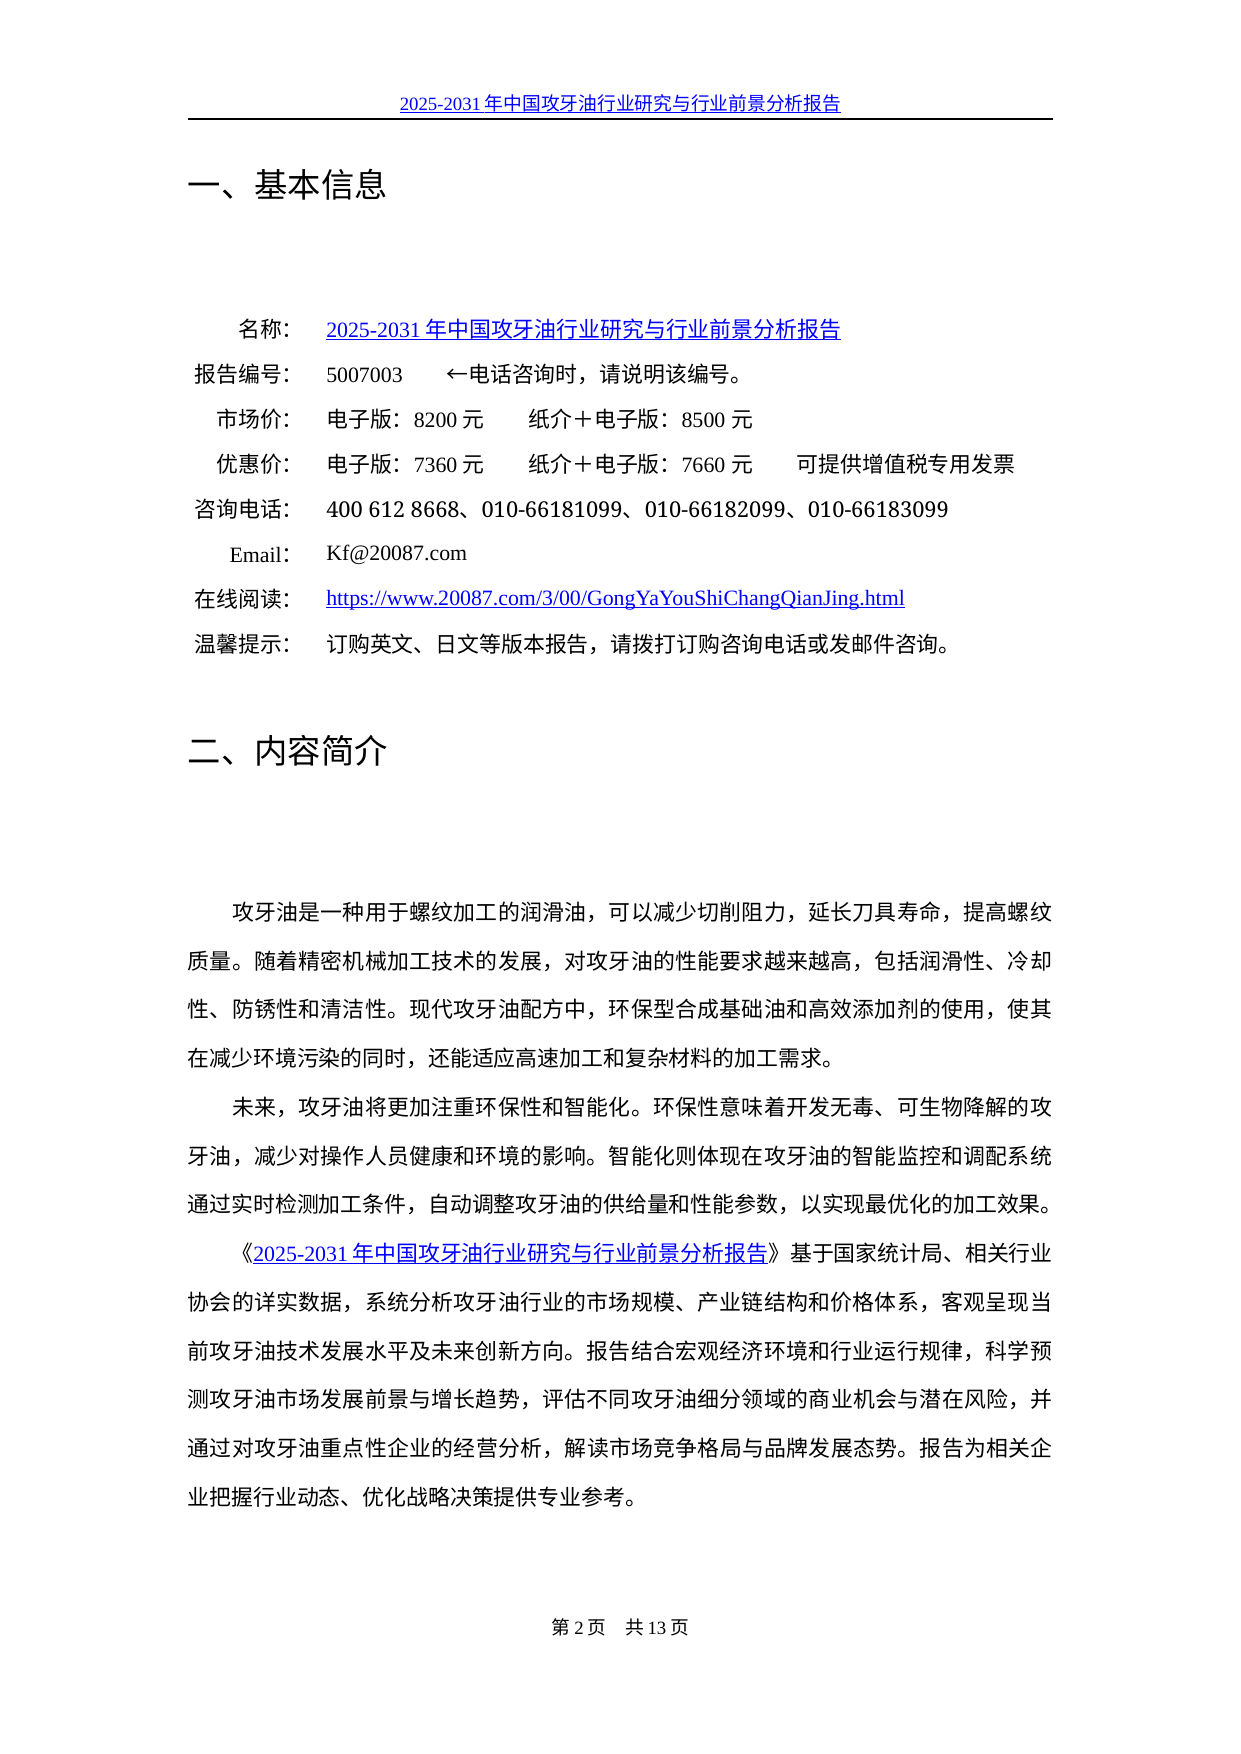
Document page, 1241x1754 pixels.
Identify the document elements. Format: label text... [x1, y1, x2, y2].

table_cell 市场价： [167, 402, 315, 447]
table_cell 订购英文、日文等版本报告，请拨打订购咨询电话或发邮件咨询。 [315, 627, 1073, 672]
table_cell 温馨提示： [167, 627, 315, 672]
title 一、基本信息 [187, 150, 1053, 215]
table_cell 咨询电话： [167, 492, 315, 537]
table_cell 电子版：7360 元 纸介＋电子版：7660 元 可提供增值税专用发票 [315, 447, 1073, 492]
table_cell 电子版：8200 元 纸介＋电子版：8500 元 [315, 402, 1073, 447]
table_header 2025-2031年中国攻牙油行业研究与行业前景分析报告 [315, 312, 1073, 357]
table_cell 优惠价： [167, 447, 315, 492]
table_cell 报告编号： [167, 357, 315, 402]
table_cell Kf@20087.com [315, 537, 1073, 582]
table_cell Email： [167, 537, 315, 582]
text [187, 894, 1053, 1512]
table_cell 在线阅读： [167, 582, 315, 627]
table_cell 5007003 ←电话咨询时，请说明该编号。 [315, 357, 1073, 402]
table_header 名称： [167, 312, 315, 357]
table_cell [315, 582, 1073, 627]
title 二、内容简介 [187, 717, 1053, 782]
table_cell 400 612 8668、010-66181099、010-66182099、010-66183099 [315, 492, 1073, 537]
